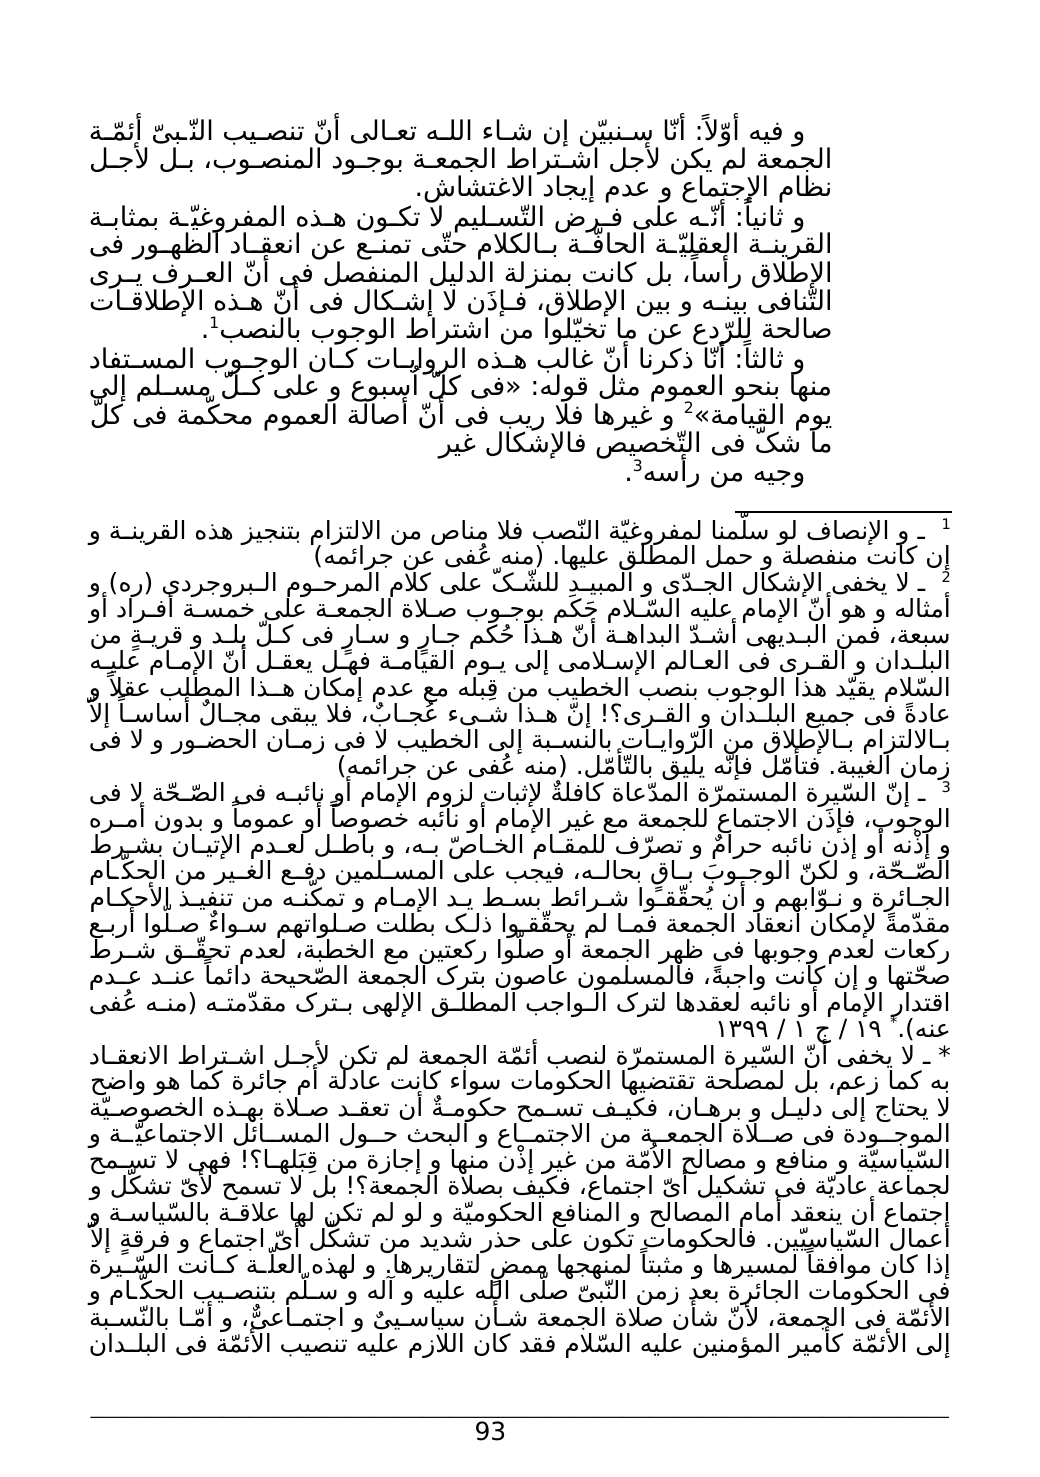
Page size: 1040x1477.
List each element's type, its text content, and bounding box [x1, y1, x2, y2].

text و ثانیاً: أنّه علی فرض التّسلیم لا تکون هذه المفروغیّة بمثابة القرینة العقلیّة الحافّة بالکلام حتّی تمنع عن انعقاد الظهور فی الإطلاق رأساً، بل کانت بمنزلة الدلیل المنفصل فی أنّ العرف یری التّنافی بینه و بین الإطلاق، فإذَن لا إشکال فی أنّ هذه الإطلاقات صالحة للرّدع عن ما تخیّلوا من اشتراط الوجوب بالنصب. [89, 203, 833, 345]
text وجیه من رأسه. [89, 459, 833, 487]
text و فیه أوّلاً: أنّا سنبیّن إن شاء الله تعالی أنّ تنصیب النّبیّ أئمّة الجمعة لم یکن لأجل اشتراط الجمعة بوجود المنصوب، بل لأجل نظام الإجتماع و عدم إیجاد الاغتشاش. [89, 118, 833, 203]
text و ثالثاً: أنّا ذکرنا أنّ غالب هذه الروایات کان الوجوب المستفاد منها بنحو العموم مثل قوله: «فی کلّ اُسبوع و علی کلّ مسلم إلی یوم القیامة» و غیرها فلا ریب فی أنّ أصالة العموم محکّمة فی کلّ ما شکّ فی التّخصیص فالإشکال غیر [89, 345, 833, 459]
